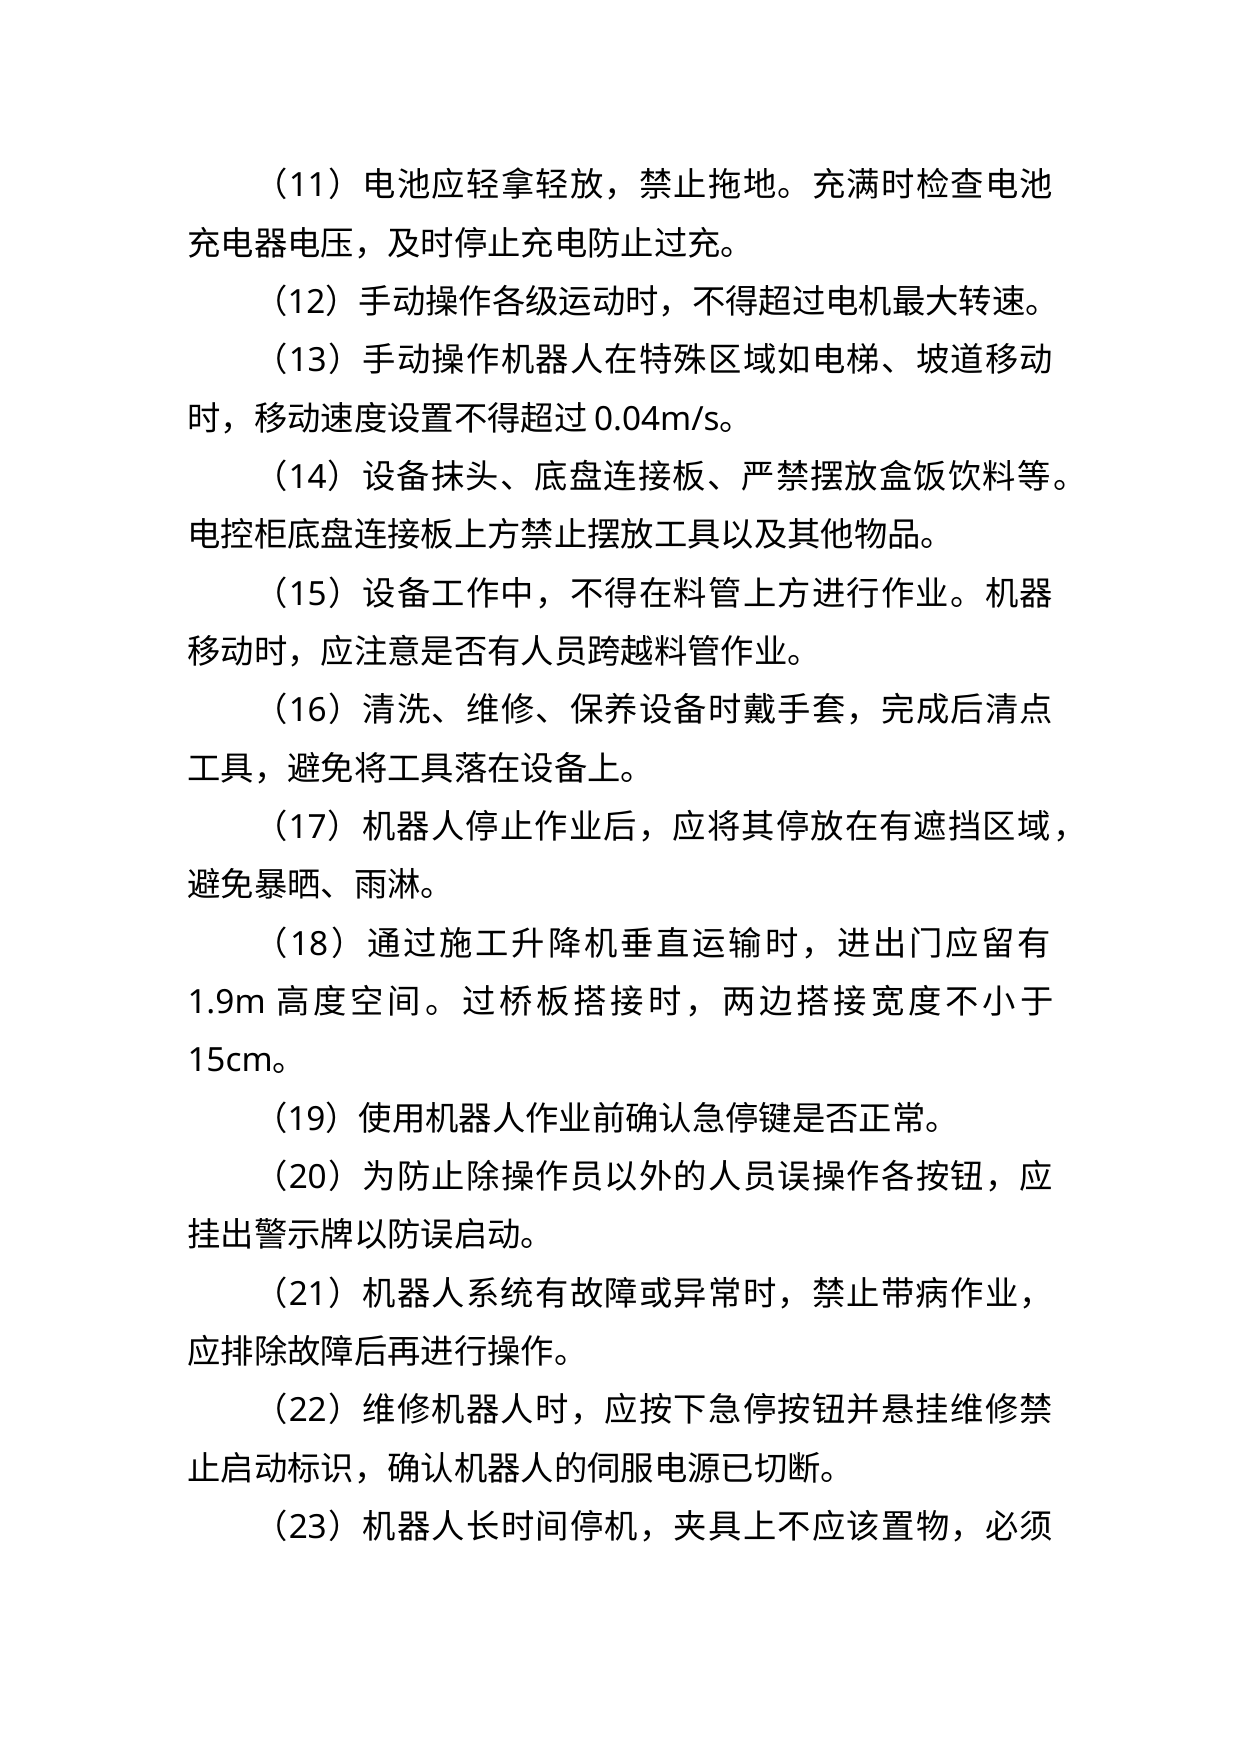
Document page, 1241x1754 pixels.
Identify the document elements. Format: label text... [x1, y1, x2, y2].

text （19）使用机器人作业前确认急停键是否正常。 [187, 1083, 1053, 1142]
text （14）设备抹头、底盘连接板、严禁摆放盒饭饮料等。电控柜底盘连接板上方禁止摆放工具以及其他物品。 [187, 442, 1053, 558]
text （12）手动操作各级运动时，不得超过电机最大转速。 [187, 267, 1053, 325]
text （20）为防止除操作员以外的人员误操作各按钮，应挂出警示牌以防误启动。 [187, 1142, 1053, 1258]
text （17）机器人停止作业后，应将其停放在有遮挡区域，避免暴晒、雨淋。 [187, 792, 1053, 908]
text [187, 1492, 1053, 1550]
text （15）设备工作中，不得在料管上方进行作业。机器移动时，应注意是否有人员跨越料管作业。 [187, 558, 1053, 675]
text （13）手动操作机器人在特殊区域如电梯、坡道移动时，移动速度设置不得超过0.04m/s。 [187, 325, 1053, 442]
text （22）维修机器人时，应按下急停按钮并悬挂维修禁止启动标识，确认机器人的伺服电源已切断。 [187, 1375, 1053, 1492]
text （16）清洗、维修、保养设备时戴手套，完成后清点工具，避免将工具落在设备上。 [187, 675, 1053, 792]
text （21）机器人系统有故障或异常时，禁止带病作业，应排除故障后再进行操作。 [187, 1258, 1053, 1375]
text （18）通过施工升降机垂直运输时，进出门应留有1.9m高度空间。过桥板搭接时，两边搭接宽度不小于15cm。 [187, 908, 1053, 1083]
text （11）电池应轻拿轻放，禁止拖地。充满时检查电池充电器电压，及时停止充电防止过充。 [187, 150, 1053, 267]
